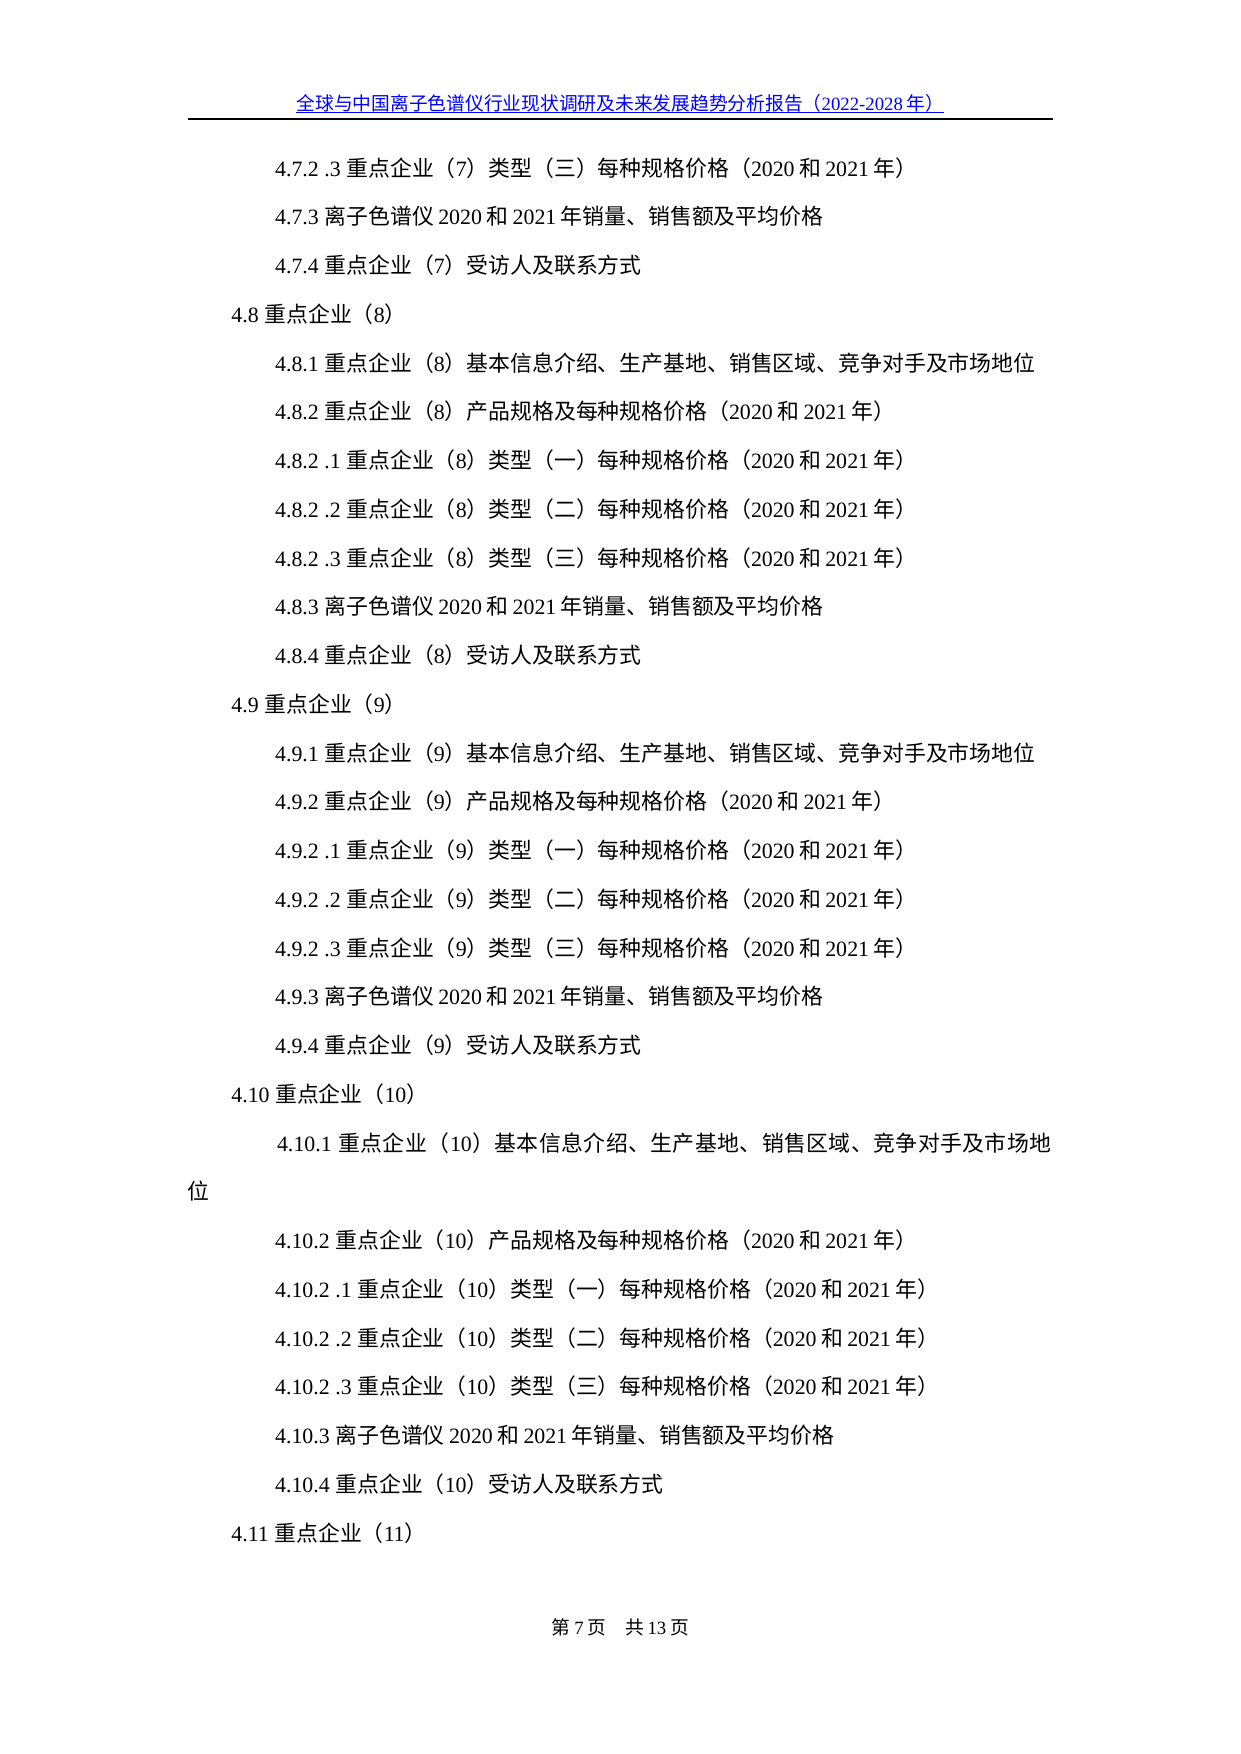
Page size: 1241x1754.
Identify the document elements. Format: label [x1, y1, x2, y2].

text [187, 150, 1053, 1548]
